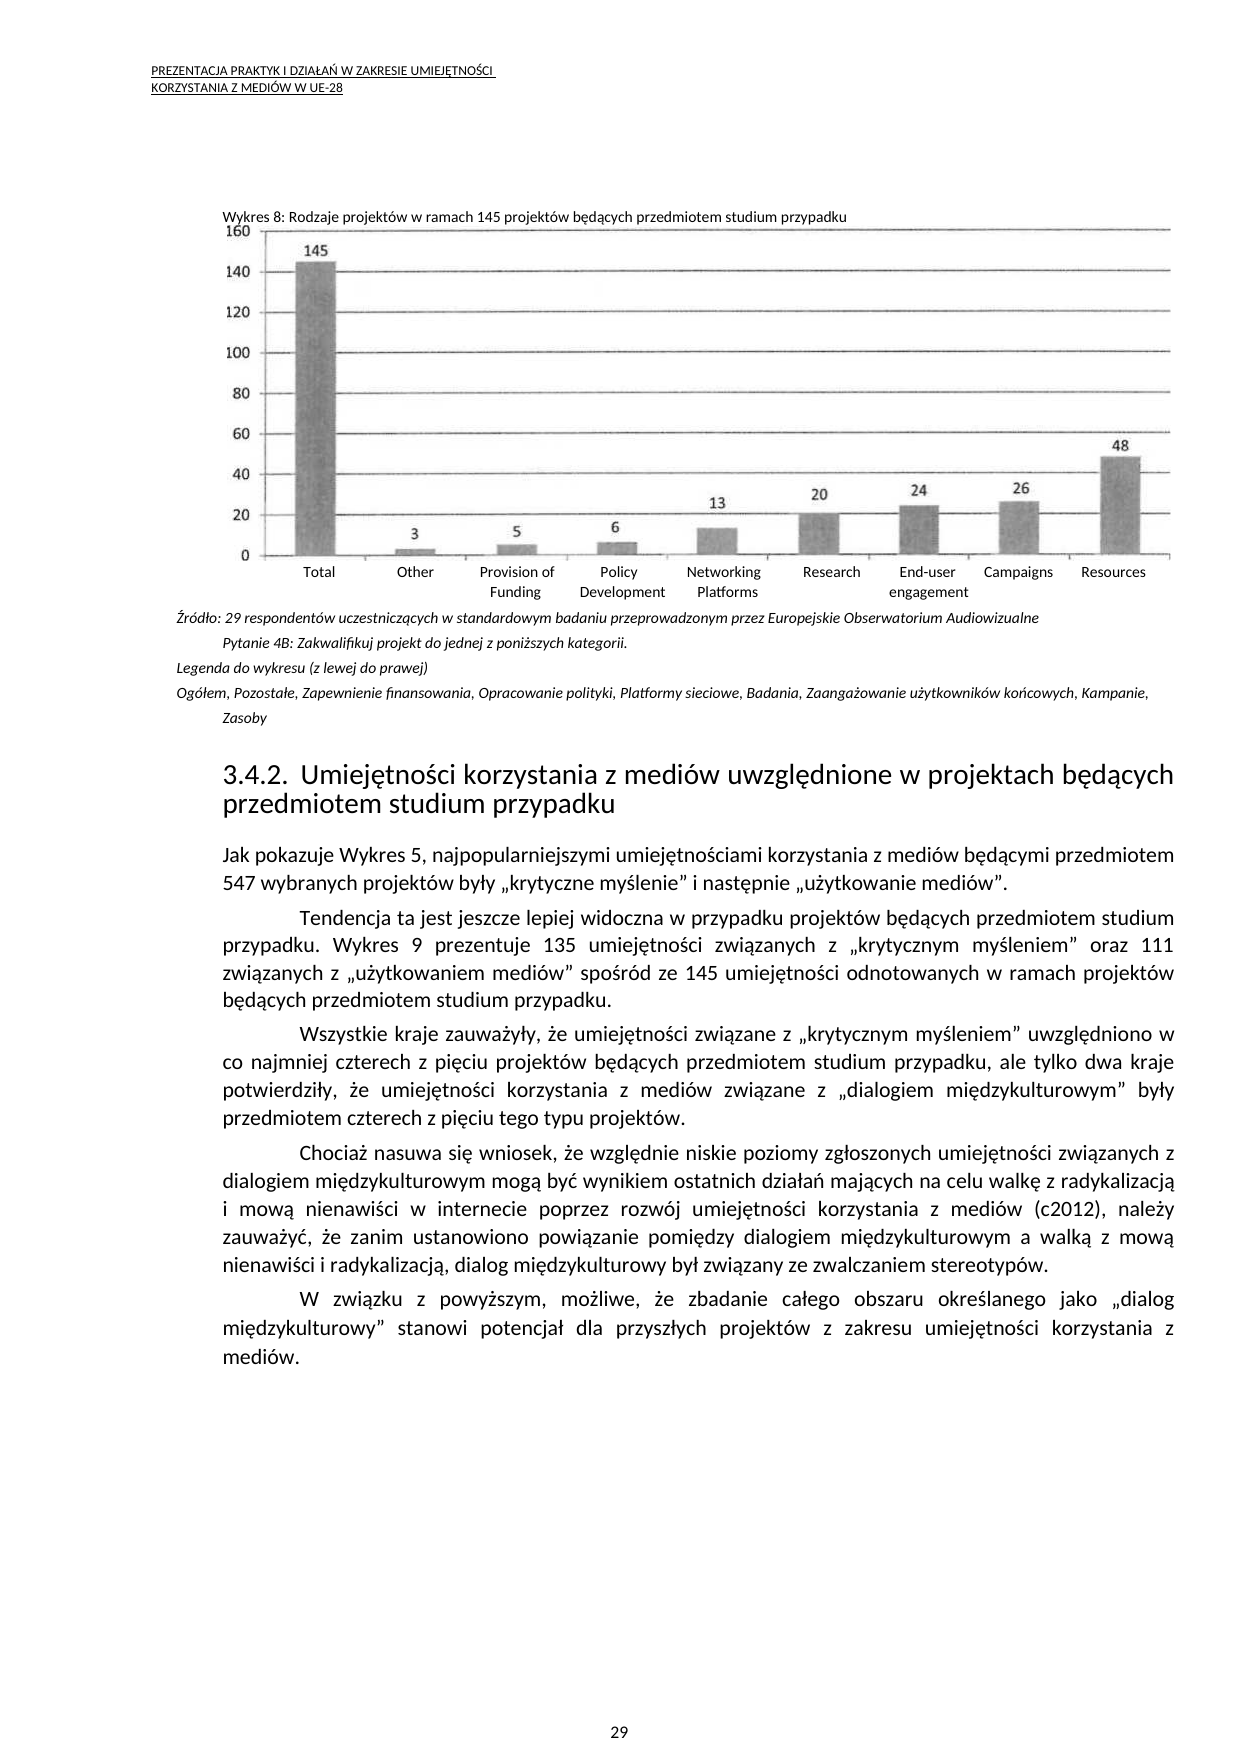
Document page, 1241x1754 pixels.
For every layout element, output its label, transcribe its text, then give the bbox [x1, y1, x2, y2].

text W związku z powyższym, możliwe, że zbadanie całego obszaru określanego jako „dialog międzykulturowy” stanowi potencjał dla przyszłych projektów z zakresu umiejętności korzystania z mediów. [222, 1283, 1175, 1399]
text Jak pokazuje Wykres 5, najpopularniejszymi umiejętnościami korzystania z mediów będącymi przedmiotem 547 wybranych projektów były „krytyczne myślenie” i następnie „użytkowanie mediów”. [222, 839, 1175, 896]
text Funding Development Platforms engagement [222, 581, 1175, 601]
text Wykres 8: Rodzaje projektów w ramach 145 projektów będących przedmiotem studium przypadku [222, 209, 1175, 225]
text Źródło: 29 respondentów uczestniczących w standardowym badaniu przeprowadzonym przez Europejskie Obserwatorium Audiowizualne Pytanie 4B: Zakwalifikuj projekt do jednej z poniższych kategorii. [176, 604, 1168, 654]
list Umiejętności korzystania z mediów uwzględnione w projektach będących przedmiotem studium przypadku [222, 761, 1175, 820]
picture [227, 225, 1171, 561]
text Tendencja ta jest jeszcze lepiej widoczna w przypadku projektów będących przedmiotem studium przypadku. Wykres 9 prezentuje 135 umiejętności związanych z „krytycznym myśleniem” oraz 111 związanych z „użytkowaniem mediów” spośród ze 145 umiejętności odnotowanych w ramach projektów będących przedmiotem studium przypadku. [222, 903, 1175, 1013]
text Total Other Provision of Policy Networking Research End-user Campaigns Resources [222, 561, 1175, 581]
text Legenda do wykresu (z lewej do prawej) [176, 654, 754, 679]
text Ogółem, Pozostałe, Zapewnienie finansowania, Opracowanie polityki, Platformy sieciowe, Badania, Zaangażowanie użytkowników końcowych, Kampanie, Zasoby [176, 679, 1153, 729]
text Wszystkie kraje zauważyły, że umiejętności związane z „krytycznym myśleniem” uwzględniono w co najmniej czterech z pięciu projektów będących przedmiotem studium przypadku, ale tylko dwa kraje potwierdziły, że umiejętności korzystania z mediów związane z „dialogiem międzykulturowym” były przedmiotem czterech z pięciu tego typu projektów. [222, 1019, 1175, 1131]
text Chociaż nasuwa się wniosek, że względnie niskie poziomy zgłoszonych umiejętności związanych z dialogiem międzykulturowym mogą być wynikiem ostatnich działań mających na celu walkę z radykalizacją i mową nienawiści w internecie poprzez rozwój umiejętności korzystania z mediów (c2012), należy zauważyć, że zanim ustanowiono powiązanie pomiędzy dialogiem międzykulturowym a walką z mową nienawiści i radykalizacją, dialog międzykulturowy był związany ze zwalczaniem stereotypów. [222, 1138, 1175, 1278]
